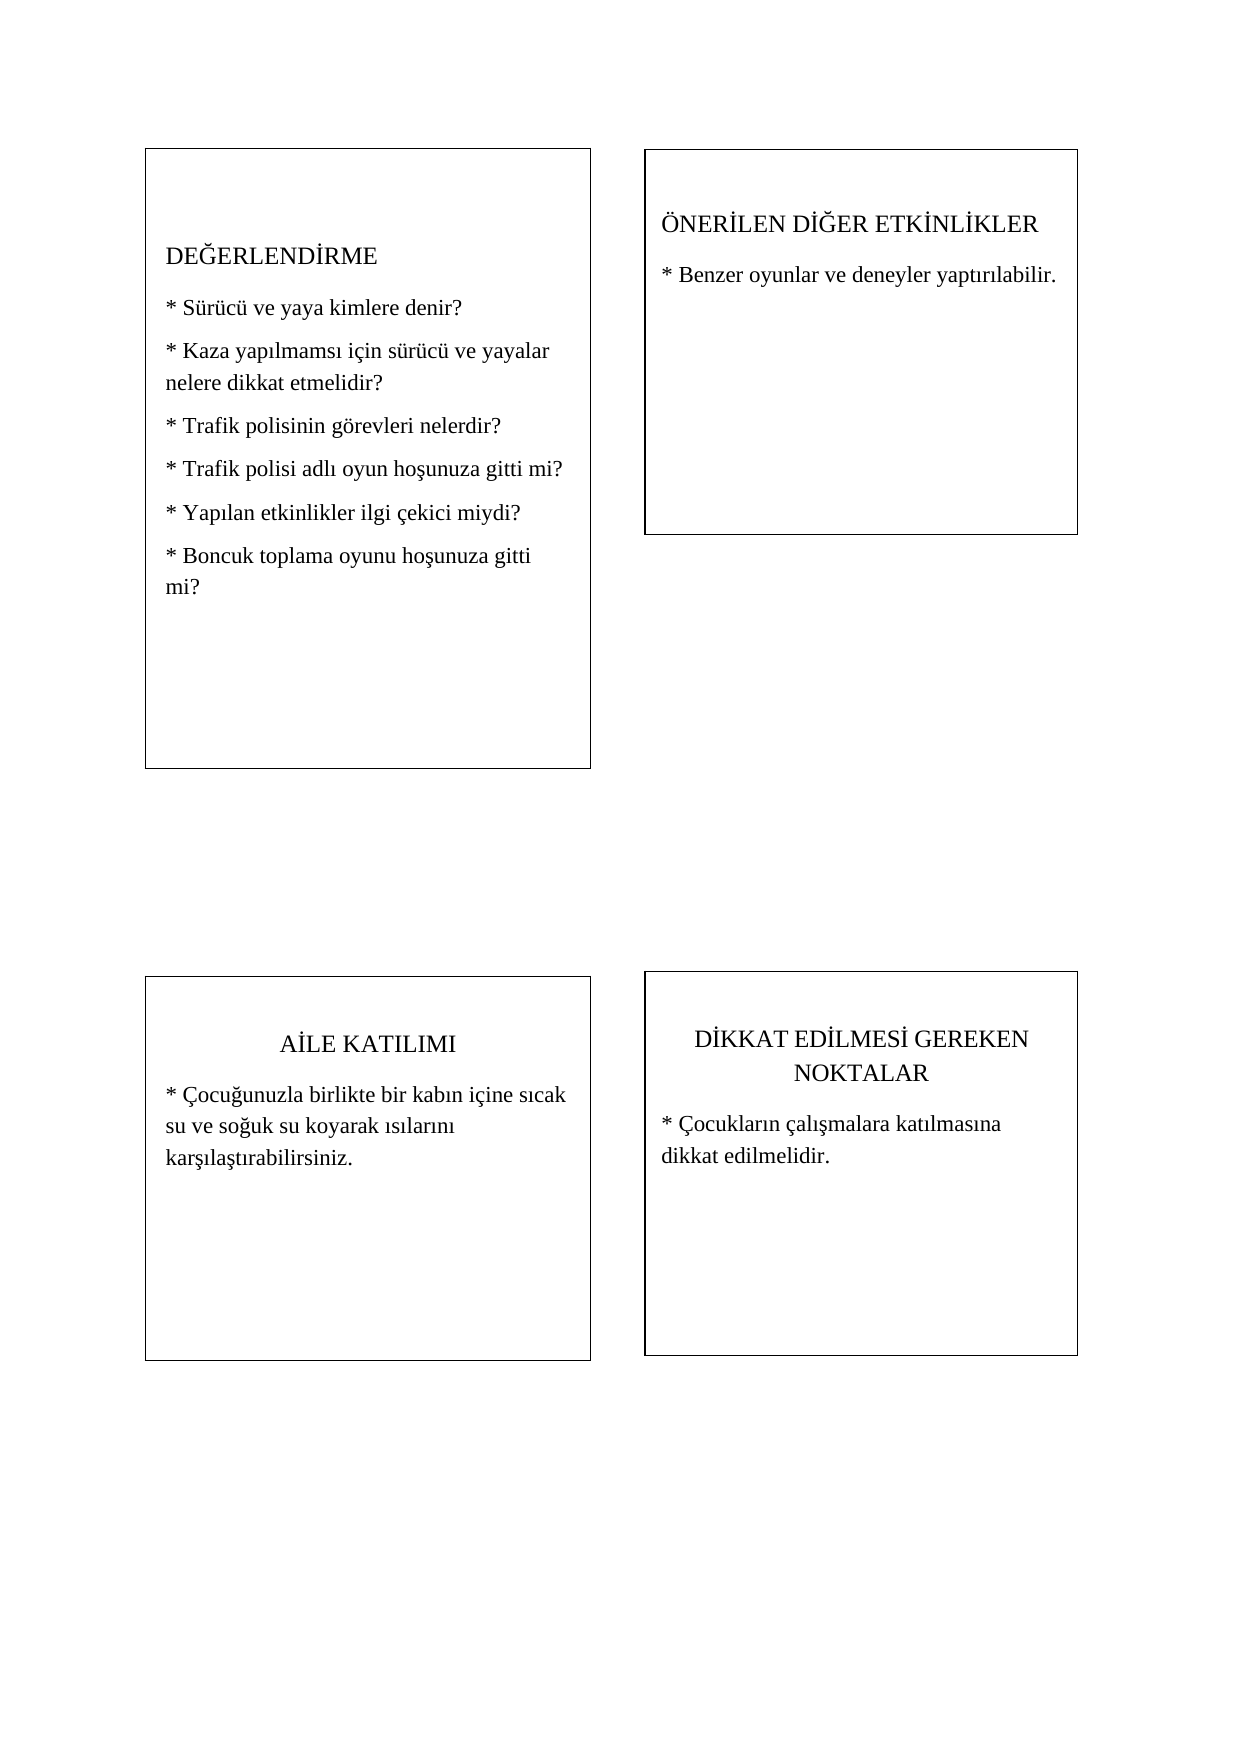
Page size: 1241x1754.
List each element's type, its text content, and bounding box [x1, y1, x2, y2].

table_header AİLE KATILIMI * Çocuğunuzla birlikte bir kabın içine sıcak su ve soğuk su koyarak ısılarını karşılaştırabilirsiniz. [146, 977, 590, 1360]
table_cell DEĞERLENDİRME * Sürücü ve yaya kimlere denir? * Kaza yapılmamsı için sürücü ve yayalar nelere dikkat etmelidir? * Trafik polisinin görevleri nelerdir? * Trafik polisi adlı oyun hoşunuza gitti mi? * Yapılan etkinlikler ilgi çekici miydi? * Boncuk toplama oyunu hoşunuza gitti mi? [146, 149, 590, 768]
table_header DİKKAT EDİLMESİ GEREKEN NOKTALAR * Çocukların çalışmalara katılmasına dikkat edilmelidir. [646, 972, 1077, 1355]
table_header ÖNERİLEN DİĞER ETKİNLİKLER * Benzer oyunlar ve deneyler yaptırılabilir. [646, 150, 1077, 534]
